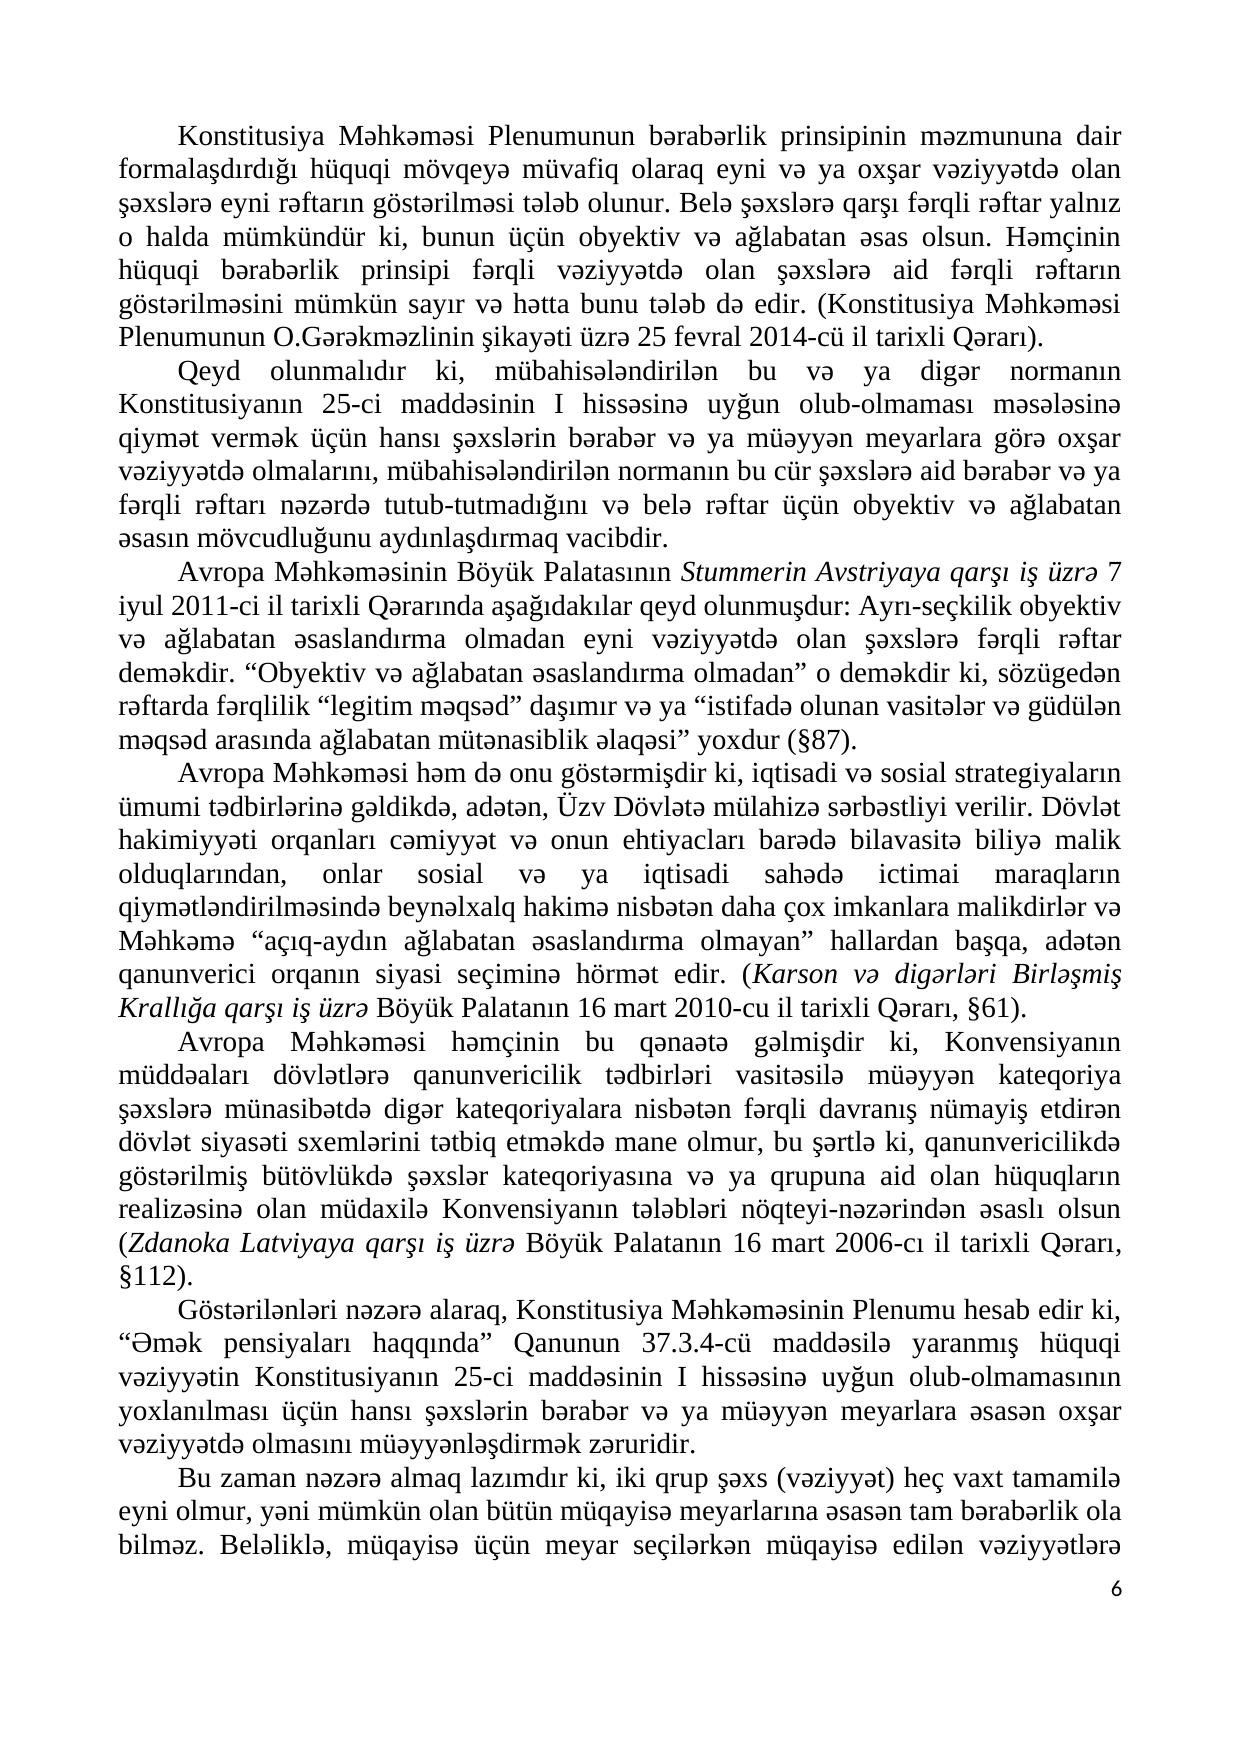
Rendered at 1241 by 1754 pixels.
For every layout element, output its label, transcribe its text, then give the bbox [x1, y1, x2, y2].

text Qeyd olunmalıdır ki, mübahisələndirilən bu və ya digər normanın Konstitusiyanın 25-ci maddəsinin I hissəsinə uyğun olub-olmaması məsələsinə qiymət vermək üçün hansı şəxslərin bərabər və ya müəyyən meyarlara görə oxşar vəziyyətdə olmalarını, mübahisələndirilən normanın bu cür şəxslərə aid bərabər və ya fərqli rəftarı nəzərdə tutub-tutmadığını və belə rəftar üçün obyektiv və ağlabatan əsasın mövcudluğunu aydınlaşdırmaq vacibdir. [118, 353, 1122, 554]
text Avropa Məhkəməsi həm də onu göstərmişdir ki, iqtisadi və sosial strategiyaların ümumi tədbirlərinə gəldikdə, adətən, Üzv Dövlətə mülahizə sərbəstliyi verilir. Dövlət hakimiyyəti orqanları cəmiyyət və onun ehtiyacları barədə bilavasitə biliyə malik olduqlarından, onlar sosial və ya iqtisadi sahədə ictimai maraqların qiymətləndirilməsində beynəlxalq hakimə nisbətən daha çox imkanlara malikdirlər və Məhkəmə “açıq-aydın ağlabatan əsaslandırma olmayan” hallardan başqa, adətən qanunverici orqanın siyasi seçiminə hörmət edir. (Karson və digərləri Birləşmiş Krallığa qarşı iş üzrə Böyük Palatanın 16 mart 2010-cu il tarixli Qərarı, §61). [118, 755, 1122, 1024]
text Avropa Məhkəməsi həmçinin bu qənaətə gəlmişdir ki, Konvensiyanın müddəaları dövlətlərə qanunvericilik tədbirləri vasitəsilə müəyyən kateqoriya şəxslərə münasibətdə digər kateqoriyalara nisbətən fərqli davranış nümayiş etdirən dövlət siyasəti sxemlərini tətbiq etməkdə mane olmur, bu şərtlə ki, qanunvericilikdə göstərilmiş bütövlükdə şəxslər kateqoriyasına və ya qrupuna aid olan hüquqların realizəsinə olan müdaxilə Konvensiyanın tələbləri nöqteyi-nəzərindən əsaslı olsun (Zdanoka Latviyaya qarşı iş üzrə Böyük Palatanın 16 mart 2006-cı il tarixli Qərarı, §112). [118, 1024, 1122, 1292]
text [118, 1460, 1122, 1560]
text Avropa Məhkəməsinin Böyük Palatasının Stummerin Avstriyaya qarşı iş üzrə 7 iyul 2011-ci il tarixli Qərarında aşağıdakılar qeyd olunmuşdur: Ayrı-seçkilik obyektiv və ağlabatan əsaslandırma olmadan eyni vəziyyətdə olan şəxslərə fərqli rəftar deməkdir. “Obyektiv və ağlabatan əsaslandırma olmadan” o deməkdir ki, sözügedən rəftarda fərqlilik “legitim məqsəd” daşımır və ya “istifadə olunan vasitələr və güdülən məqsəd arasında ağlabatan mütənasiblik əlaqəsi” yoxdur (§87). [118, 554, 1122, 755]
text Göstərilənləri nəzərə alaraq, Konstitusiya Məhkəməsinin Plenumu hesab edir ki, “Əmək pensiyaları haqqında” Qanunun 37.3.4-cü maddəsilə yaranmış hüquqi vəziyyətin Konstitusiyanın 25-ci maddəsinin I hissəsinə uyğun olub-olmamasının yoxlanılması üçün hansı şəxslərin bərabər və ya müəyyən meyarlara əsasən oxşar vəziyyətdə olmasını müəyyənləşdirmək zəruridir. [118, 1292, 1122, 1460]
text Konstitusiya Məhkəməsi Plenumunun bərabərlik prinsipinin məzmununa dair formalaşdırdığı hüquqi mövqeyə müvafiq olaraq eyni və ya oxşar vəziyyətdə olan şəxslərə eyni rəftarın göstərilməsi tələb olunur. Belə şəxslərə qarşı fərqli rəftar yalnız o halda mümkündür ki, bunun üçün obyektiv və ağlabatan əsas olsun. Həmçinin hüquqi bərabərlik prinsipi fərqli vəziyyətdə olan şəxslərə aid fərqli rəftarın göstərilməsini mümkün sayır və hətta bunu tələb də edir. (Konstitusiya Məhkəməsi Plenumunun O.Gərəkməzlinin şikayəti üzrə 25 fevral 2014-cü il tarixli Qərarı). [118, 118, 1122, 353]
